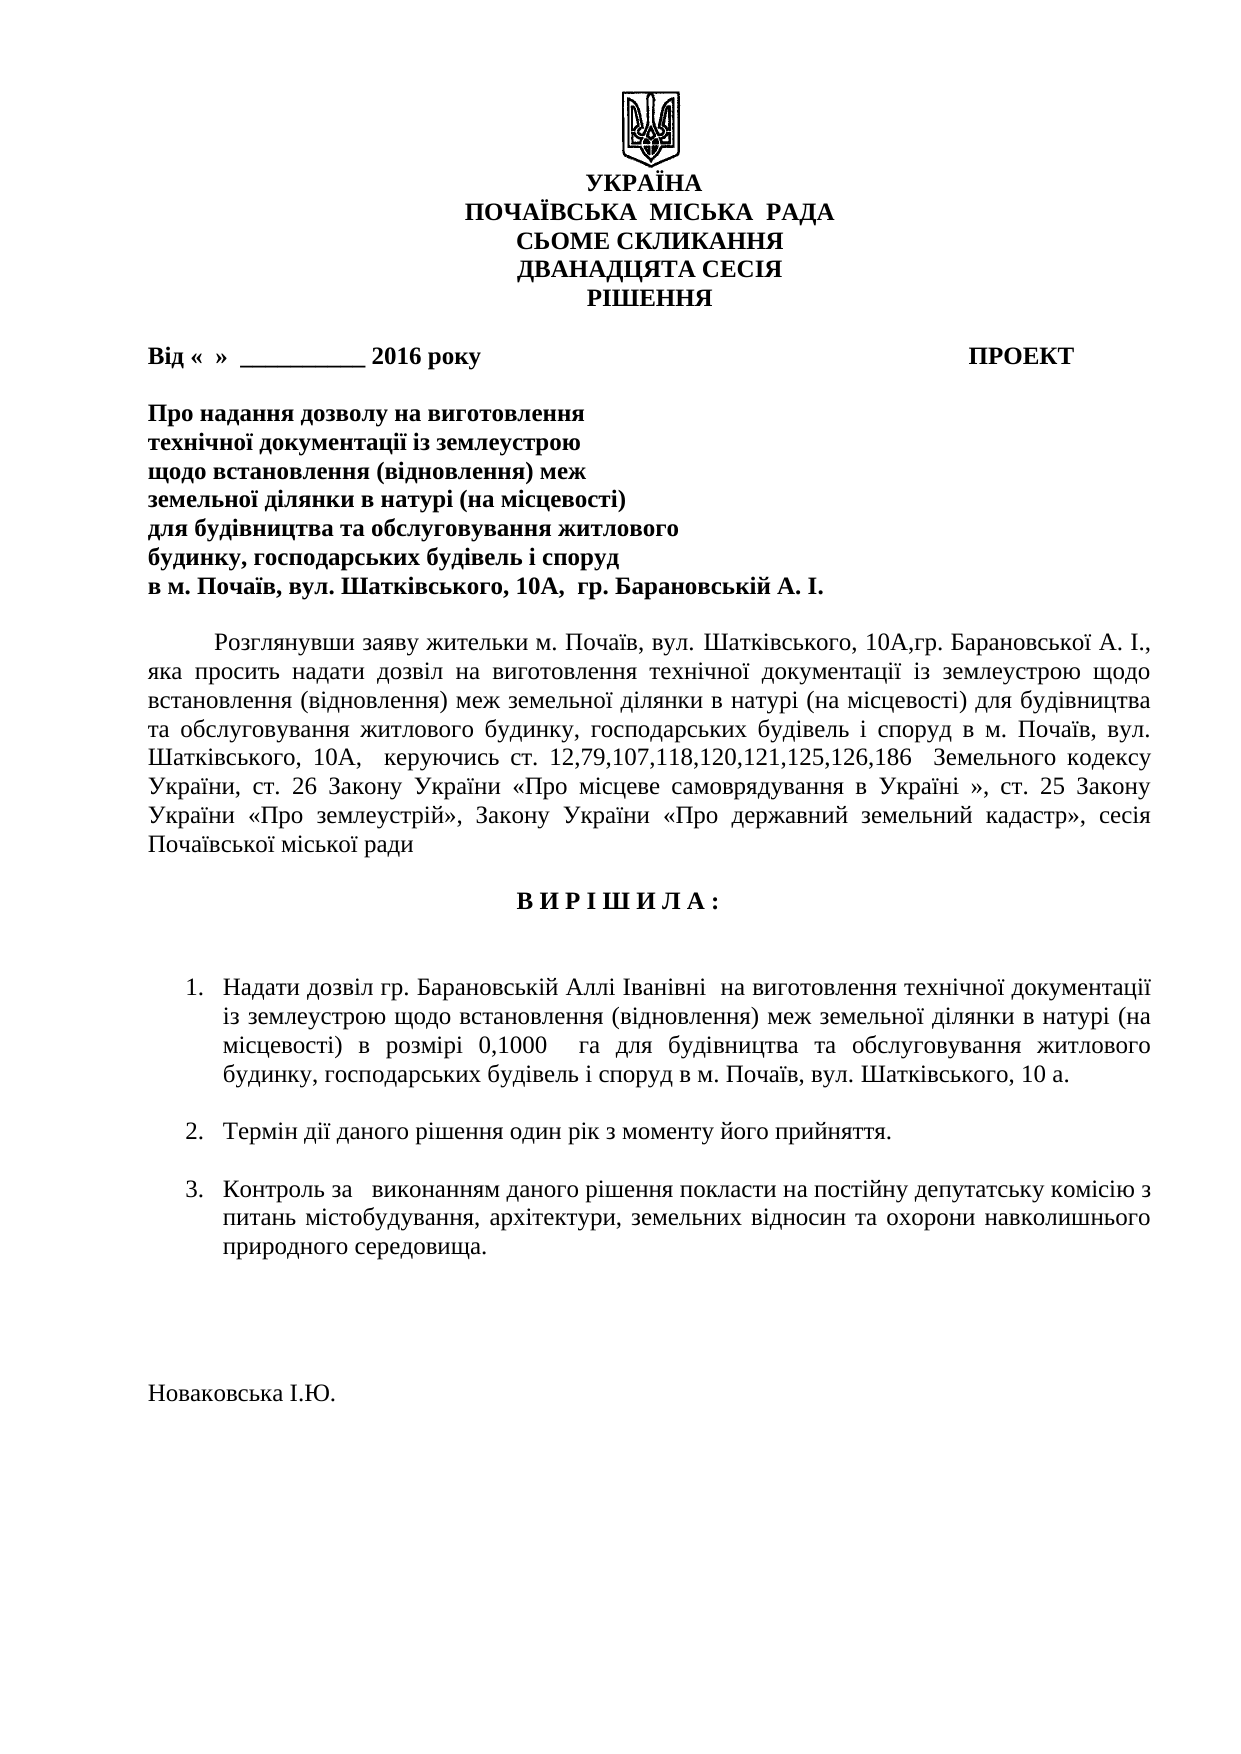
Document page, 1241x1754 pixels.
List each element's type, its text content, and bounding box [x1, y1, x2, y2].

picture [616, 88, 684, 169]
text В И Р І Ш И Л А : [148, 886, 1152, 915]
text для будівництва та обслуговування житлового [148, 513, 1152, 542]
text Розглянувши заяву жительки м. Почаїв, вул. Шатківського, 10А,гр. Барановської А. І., яка просить надати дозвіл на виготовлення технічної документації із землеустрою щодо встановлення (відновлення) меж земельної ділянки в натурі (на місцевості) для будівництва та обслуговування житлового будинку, господарських будівель і споруд в м. Почаїв, вул. Шатківського, 10А, керуючись ст. 12,79,107,118,120,121,125,126,186 Земельного кодексу України, ст. 26 Закону України «Про місцеве самоврядування в Україні », ст. 25 Закону України «Про землеустрій», Закону України «Про державний земельний кадастр», сесія Почаївської міської ради [148, 627, 1152, 857]
text РІШЕННЯ [148, 283, 1152, 312]
text щодо встановлення (відновлення) меж [148, 456, 1152, 484]
text технічної документації із землеустрою [148, 427, 1152, 456]
text ДВАНАДЦЯТА СЕСІЯ [148, 254, 1152, 283]
text ПОЧАЇВСЬКА МІСЬКА РАДА [148, 197, 1152, 226]
text Про надання дозволу на виготовлення [148, 398, 1152, 427]
list Термін дії даного рішення один рік з моменту його прийняття. [185, 1116, 1152, 1145]
text в м. Почаїв, вул. Шатківського, 10А, гр. Барановській А. І. [148, 571, 1152, 599]
list Контроль за виконанням даного рішення покласти на постійну депутатську комісію з питань містобудування, архітектури, земельних відносин та охорони навколишнього природного середовища. [185, 1174, 1152, 1260]
text будинку, господарських будівель і споруд [148, 542, 1152, 571]
text Від « » __________ 2016 року ПРОЕКТ [148, 341, 1152, 369]
text Новаковська І.Ю. [148, 1378, 1152, 1407]
text СЬОМЕ СКЛИКАННЯ [148, 226, 1152, 254]
list Надати дозвіл гр. Барановській Аллі Іванівні на виготовлення технічної документації із землеустрою щодо встановлення (відновлення) меж земельної ділянки в натурі (на місцевості) в розмірі 0,1000 га для будівництва та обслуговування житлового будинку, господарських будівель і споруд в м. Почаїв, вул. Шатківського, 10 а. [185, 972, 1152, 1087]
text земельної ділянки в натурі (на місцевості) [148, 484, 1152, 513]
text УКРАЇНА [148, 168, 1152, 197]
